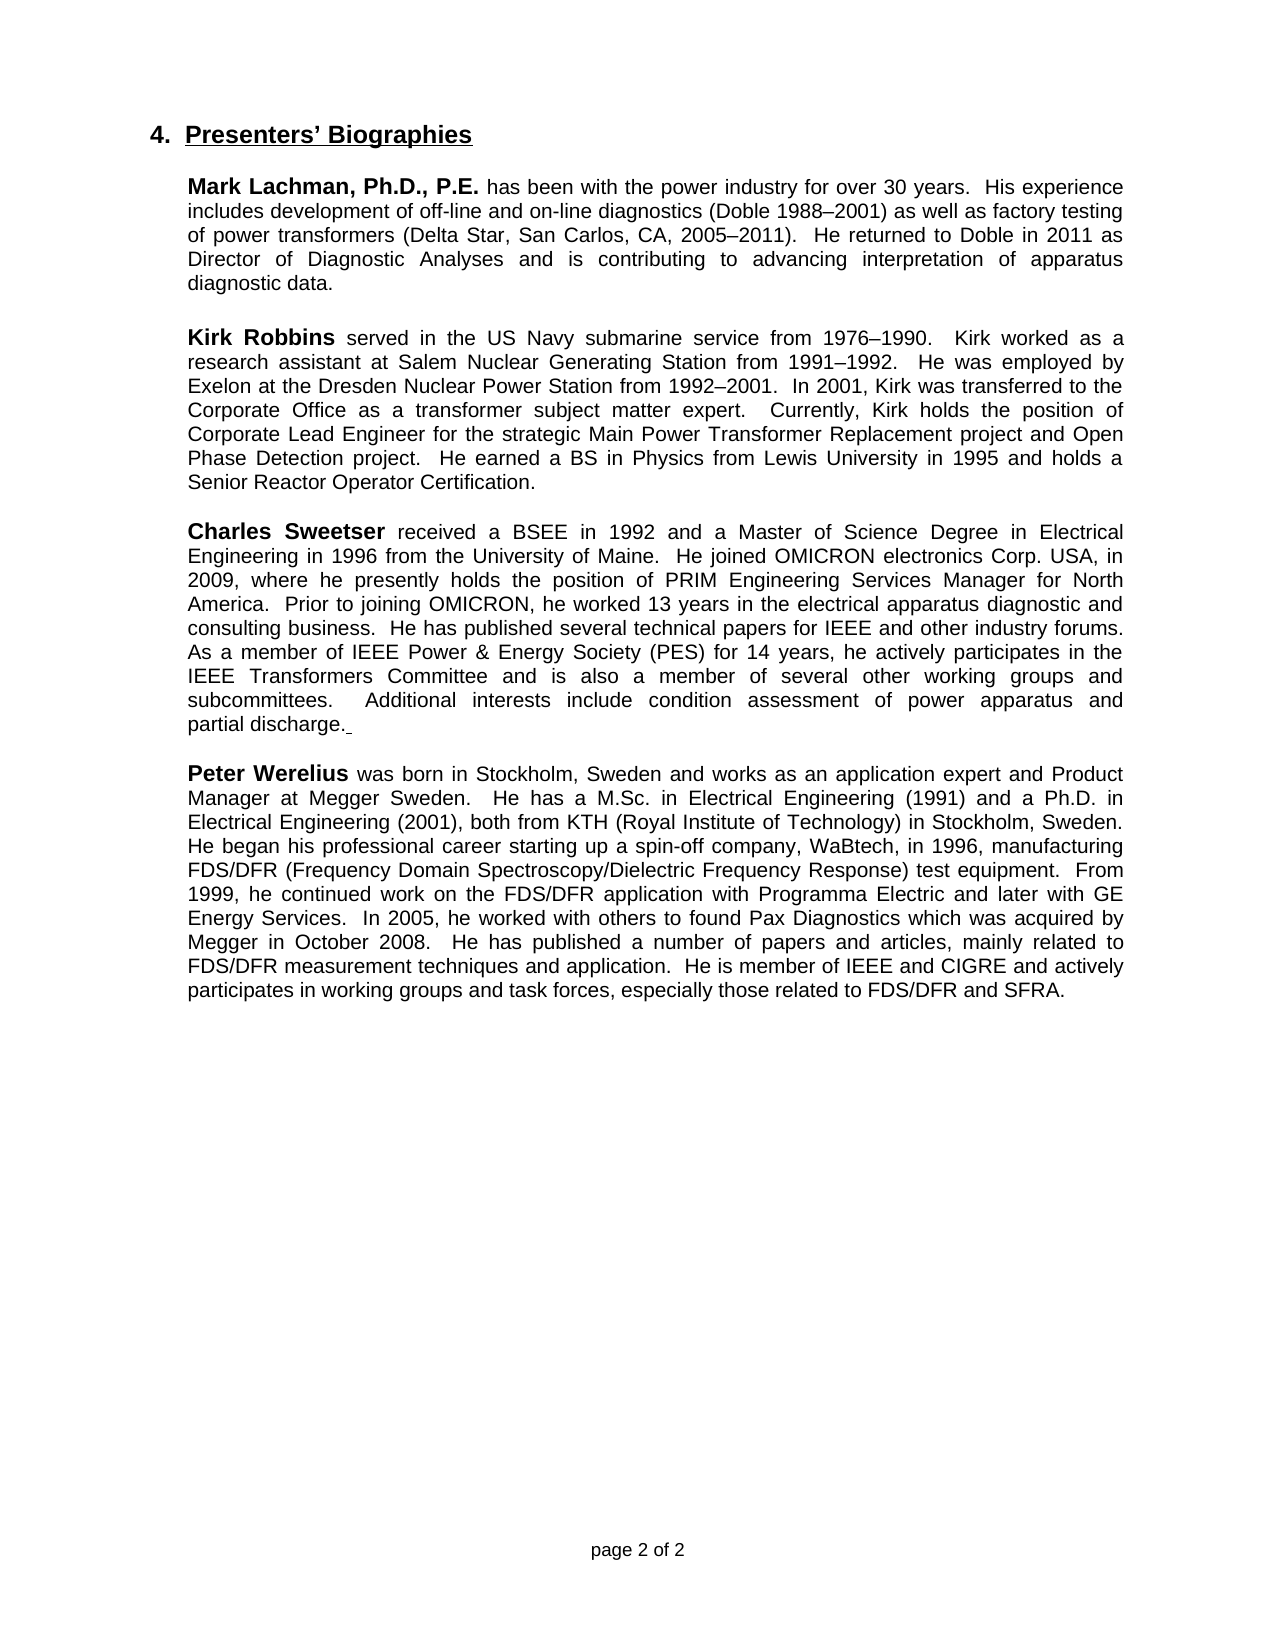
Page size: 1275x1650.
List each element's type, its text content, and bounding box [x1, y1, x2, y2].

text 4. Presenters’ Biographies [150, 120, 1125, 149]
text Peter Werelius was born in Stockholm, Sweden and works as an application expert and Product Manager at Megger Sweden. He has a M.Sc. in Electrical Engineering (1991) and a Ph.D. in Electrical Engineering (2001), both from KTH (Royal Institute of Technology) in Stockholm, Sweden. He began his professional career starting up a spin-off company, WaBtech, in 1996, manufacturing FDS/DFR (Frequency Domain Spectroscopy/Dielectric Frequency Response) test equipment. From 1999, he continued work on the FDS/DFR application with Programma Electric and later with GE Energy Services. In 2005, he worked with others to found Pax Diagnostics which was acquired by Megger in October 2008. He has published a number of papers and articles, mainly related to FDS/DFR measurement techniques and application. He is member of IEEE and CIGRE and actively participates in working groups and task forces, especially those related to FDS/DFR and SFRA. [187, 759, 1125, 1002]
text Mark Lachman, Ph.D., P.E. has been with the power industry for over 30 years. His experience includes development of off-line and on-line diagnostics (Doble 1988–2001) as well as factory testing of power transformers (Delta Star, San Carlos, CA, 2005–2011). He returned to Doble in 2011 as Director of Diagnostic Analyses and is contributing to advancing interpretation of apparatus diagnostic data. [187, 173, 1125, 295]
text Charles Sweetser received a BSEE in 1992 and a Master of Science Degree in Electrical Engineering in 1996 from the University of Maine. He joined OMICRON electronics Corp. USA, in 2009, where he presently holds the position of PRIM Engineering Services Manager for North America. Prior to joining OMICRON, he worked 13 years in the electrical apparatus diagnostic and consulting business. He has published several technical papers for IEEE and other industry forums. As a member of IEEE Power & Energy Society (PES) for 14 years, he actively participates in the IEEE Transformers Committee and is also a member of several other working groups and subcommittees. Additional interests include condition assessment of power apparatus and partial discharge. [187, 518, 1125, 736]
text Kirk Robbins served in the US Navy submarine service from 1976–1990. Kirk worked as a research assistant at Salem Nuclear Generating Station from 1991–1992. He was employed by Exelon at the Dresden Nuclear Power Station from 1992–2001. In 2001, Kirk was transferred to the Corporate Office as a transformer subject matter expert. Currently, Kirk holds the position of Corporate Lead Engineer for the strategic Main Power Transformer Replacement project and Open Phase Detection project. He earned a BS in Physics from Lewis University in 1995 and holds a Senior Reactor Operator Certification. [187, 323, 1125, 494]
